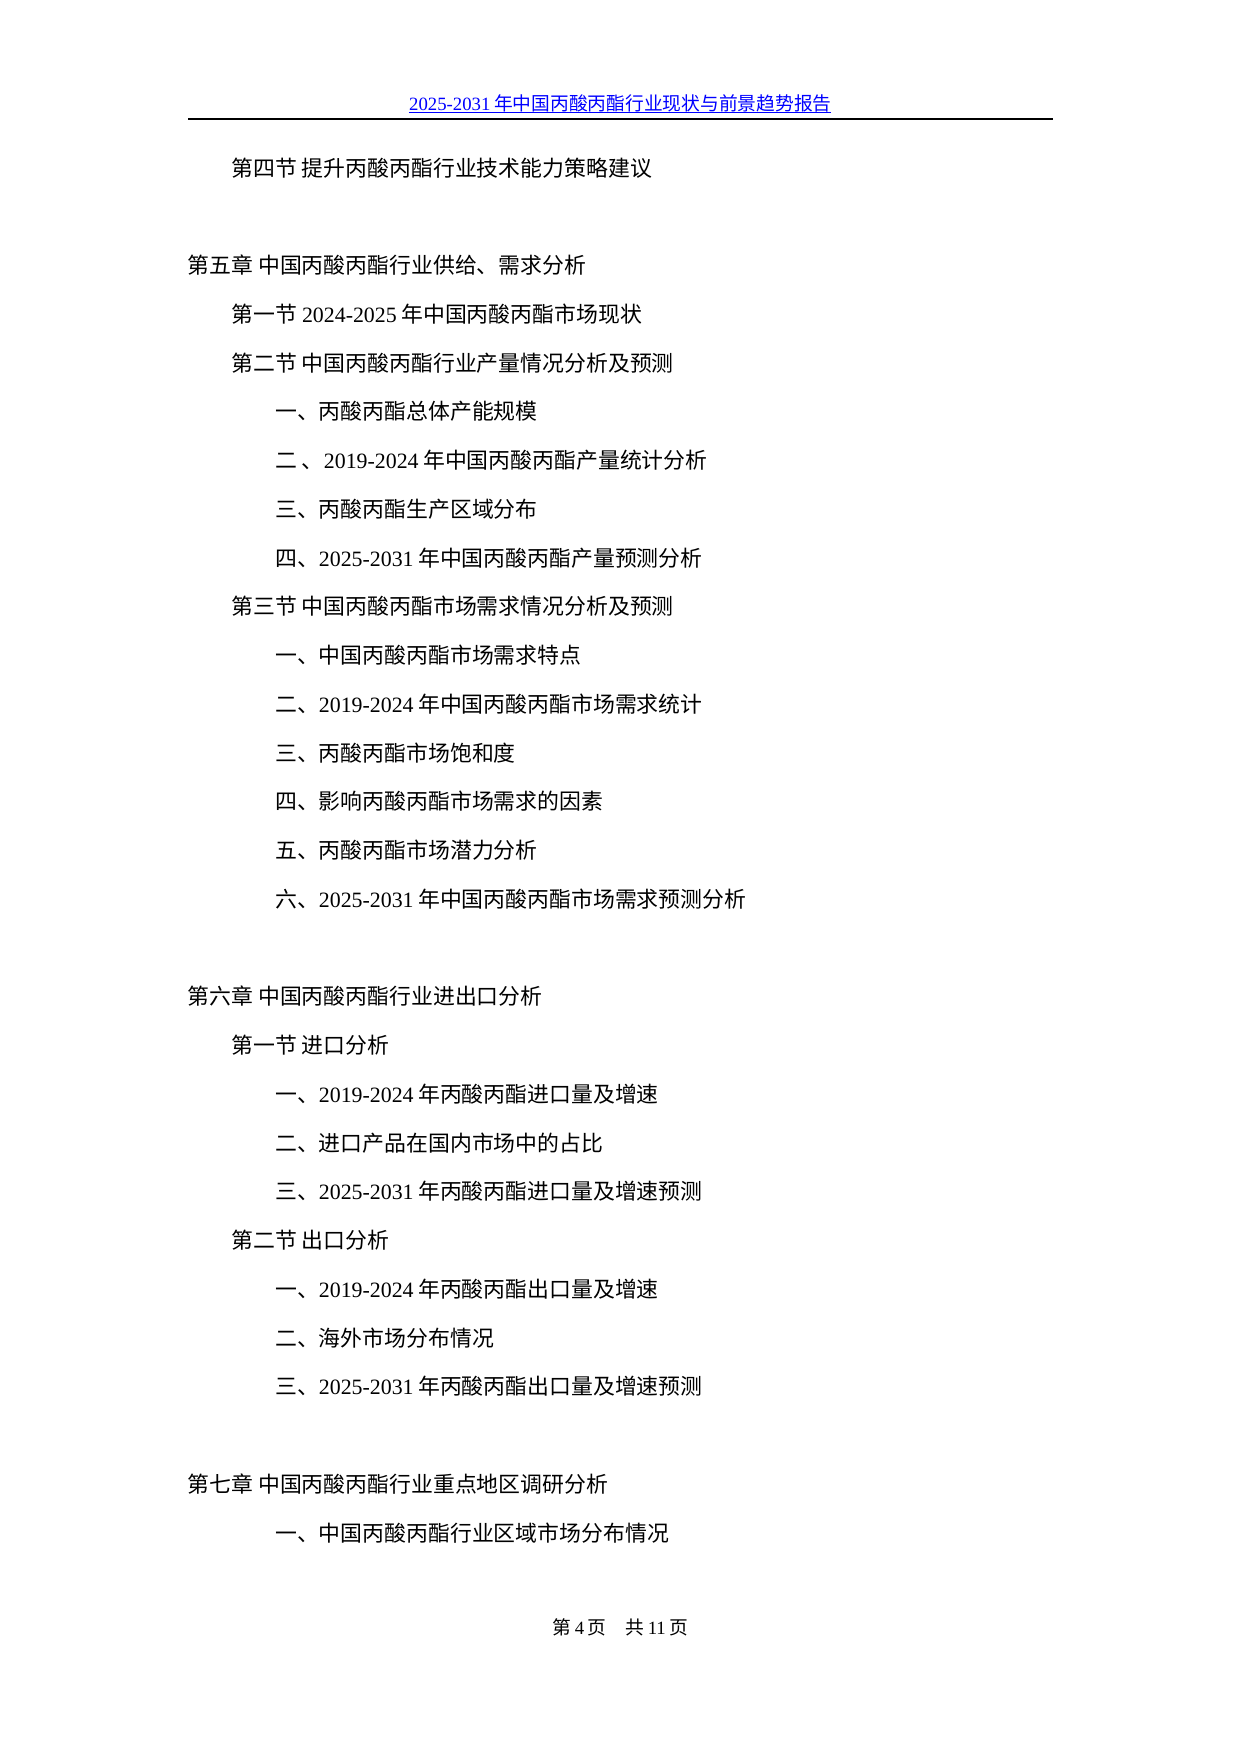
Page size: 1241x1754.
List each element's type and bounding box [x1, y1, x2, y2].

text [187, 150, 1053, 1548]
